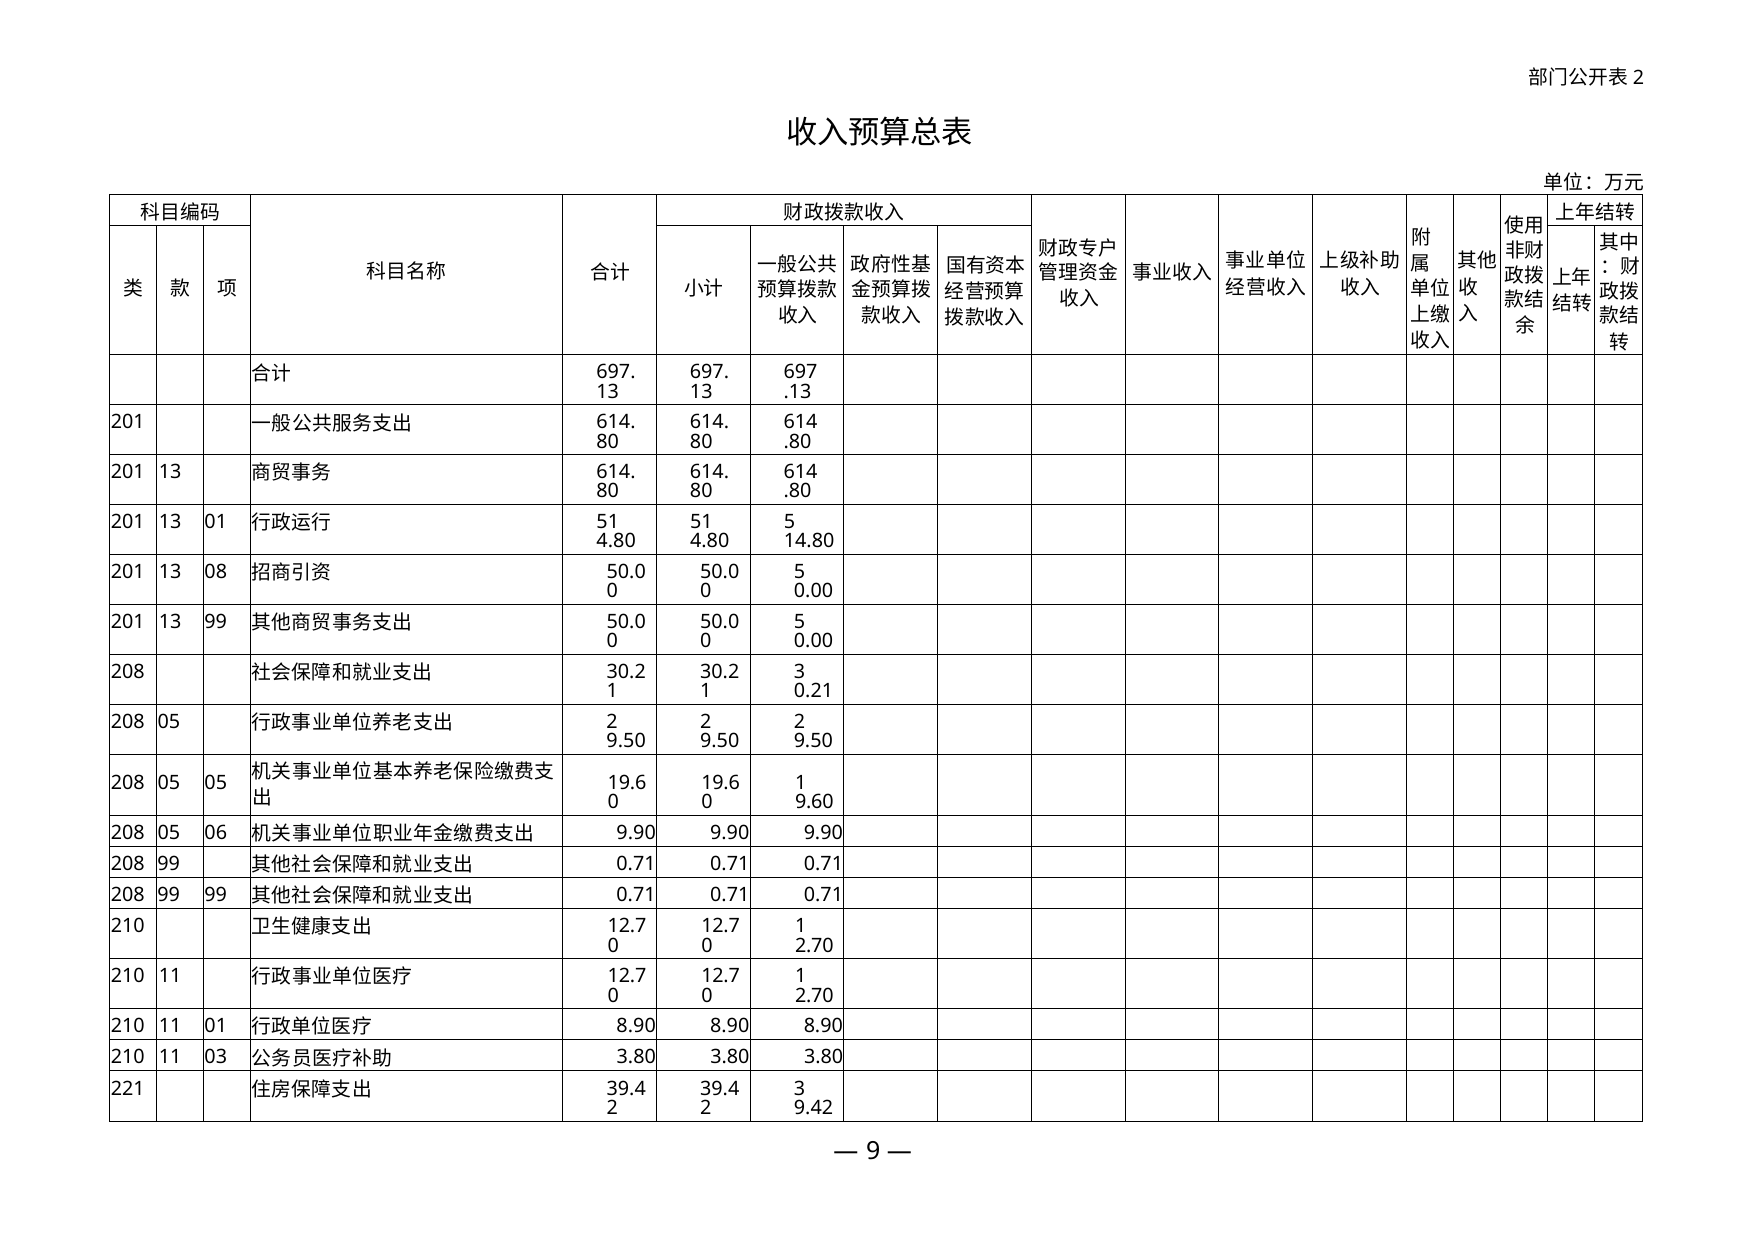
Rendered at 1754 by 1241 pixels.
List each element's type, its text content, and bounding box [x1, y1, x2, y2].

table_cell 12.70 [563, 959, 656, 1008]
table_cell 697.13 [563, 355, 656, 404]
table_cell [1595, 655, 1642, 703]
table_cell 514.80 [657, 505, 750, 554]
table_cell [1032, 505, 1125, 554]
table_cell 一般公共服务支出 [251, 405, 562, 454]
table_cell [844, 555, 937, 604]
table_cell 0.71 [657, 878, 750, 908]
table_cell [1032, 816, 1125, 846]
table_cell 614.80 [563, 455, 656, 504]
table_cell [844, 705, 937, 753]
table_cell [1595, 705, 1642, 753]
table_cell [1313, 847, 1406, 877]
table_cell [1501, 816, 1547, 846]
table_cell [1032, 355, 1125, 404]
table_cell [1407, 655, 1453, 703]
table_cell [1032, 959, 1125, 1008]
table_cell [1219, 605, 1312, 654]
table_cell 614.80 [751, 405, 843, 454]
table_cell 19.60 [751, 755, 843, 815]
table_cell [1407, 847, 1453, 877]
table_cell 9.90 [657, 816, 750, 846]
table_cell 208 [110, 847, 156, 877]
table_cell [1501, 847, 1547, 877]
table_cell [844, 847, 937, 877]
table_cell [1219, 847, 1312, 877]
table_cell [1407, 1040, 1453, 1070]
table_cell [204, 455, 250, 504]
table_cell [1032, 755, 1125, 815]
table_cell 514.80 [563, 505, 656, 554]
table_cell 商贸事务 [251, 455, 562, 504]
table_cell 12.70 [563, 909, 656, 958]
table_cell [1407, 1009, 1453, 1039]
table_cell [1313, 405, 1406, 454]
table_cell [938, 1040, 1031, 1070]
table_header 财政专户 管理资金 收入 [1032, 195, 1125, 354]
table_cell [1548, 878, 1594, 908]
table_cell 0.71 [563, 847, 656, 877]
table_cell [938, 847, 1031, 877]
table_cell [844, 455, 937, 504]
table_cell [1313, 1009, 1406, 1039]
table_cell 201 [110, 605, 156, 654]
table_cell 05 [157, 705, 203, 753]
table_cell [1548, 605, 1594, 654]
table_cell [938, 878, 1031, 908]
table_cell [1126, 705, 1218, 753]
table_cell [938, 555, 1031, 604]
table_cell [1407, 405, 1453, 454]
table_cell [1595, 505, 1642, 554]
table_header 使用 非财 政拨 款结 余 [1501, 195, 1547, 354]
table_cell 29.50 [657, 705, 750, 753]
table_cell [1548, 816, 1594, 846]
table_cell [938, 909, 1031, 958]
table_cell [1313, 655, 1406, 703]
table_cell [1548, 959, 1594, 1008]
table_cell [1548, 909, 1594, 958]
table_cell 99 [204, 605, 250, 654]
table_cell [157, 1071, 203, 1121]
table_cell [1548, 405, 1594, 454]
table_cell [844, 605, 937, 654]
table_cell 30.21 [563, 655, 656, 703]
table_cell [1032, 847, 1125, 877]
table_cell [1548, 705, 1594, 753]
table_cell 39.42 [563, 1071, 656, 1121]
table_cell [844, 909, 937, 958]
table_cell [1454, 505, 1500, 554]
table_cell [1126, 505, 1218, 554]
table_header 上年结转 [1548, 195, 1642, 225]
table_cell 13 [157, 605, 203, 654]
table_cell [110, 355, 156, 404]
table_cell [1501, 555, 1547, 604]
table_cell 614.80 [657, 405, 750, 454]
table_cell [844, 355, 937, 404]
table_header 事业收入 [1126, 195, 1218, 354]
table_cell 9.90 [751, 816, 843, 846]
table_cell [1548, 355, 1594, 404]
table_cell 行政运行 [251, 505, 562, 554]
table_cell [1454, 1071, 1500, 1121]
table_cell [1126, 1040, 1218, 1070]
text 收入预算总表 [786, 111, 1644, 152]
table_cell [1501, 909, 1547, 958]
table_cell 19.60 [563, 755, 656, 815]
table_cell 13 [157, 455, 203, 504]
table_cell 201 [110, 555, 156, 604]
table_cell [938, 355, 1031, 404]
table_cell 11 [157, 1009, 203, 1039]
table_cell 99 [157, 847, 203, 877]
table_cell 210 [110, 1040, 156, 1070]
table_cell [1313, 355, 1406, 404]
table_cell 13 [157, 505, 203, 554]
table_cell [1219, 878, 1312, 908]
table_header 其他 收入 [1454, 195, 1500, 354]
table_cell [157, 655, 203, 703]
table_cell [1407, 959, 1453, 1008]
table_cell 05 [157, 816, 203, 846]
table_cell [1454, 1009, 1500, 1039]
table_cell 614.80 [657, 455, 750, 504]
table_cell [1219, 505, 1312, 554]
table_cell [1501, 959, 1547, 1008]
table_cell [1032, 405, 1125, 454]
table_cell [1595, 878, 1642, 908]
table_cell [1501, 705, 1547, 753]
table_cell 614.80 [563, 405, 656, 454]
table_cell [1548, 755, 1594, 815]
table_cell 208 [110, 816, 156, 846]
table_cell 30.21 [751, 655, 843, 703]
table_cell [1219, 705, 1312, 753]
table_cell [1548, 655, 1594, 703]
table_cell 8.90 [751, 1009, 843, 1039]
table_cell 小计 [657, 226, 750, 354]
table_cell 201 [110, 505, 156, 554]
table_cell 210 [110, 909, 156, 958]
table_cell [1501, 655, 1547, 703]
table_cell [1313, 755, 1406, 815]
table_cell [1407, 705, 1453, 753]
table_cell [844, 1071, 937, 1121]
table_cell [1219, 555, 1312, 604]
table_cell 06 [204, 816, 250, 846]
table_cell 210 [110, 959, 156, 1008]
table_cell [1595, 755, 1642, 815]
table_cell [204, 847, 250, 877]
table_cell 50.00 [563, 605, 656, 654]
table_cell 208 [110, 878, 156, 908]
text 部门公开表2 [109, 63, 1644, 90]
table_cell [1548, 1009, 1594, 1039]
table_cell [938, 1071, 1031, 1121]
table_cell 行政事业单位养老支出 [251, 705, 562, 753]
table_cell [1595, 605, 1642, 654]
table_cell [1126, 755, 1218, 815]
table_cell 50.00 [563, 555, 656, 604]
table_cell [844, 959, 937, 1008]
table_cell 合计 [251, 355, 562, 404]
table_cell 208 [110, 655, 156, 703]
table_cell [1454, 555, 1500, 604]
table_cell 210 [110, 1009, 156, 1039]
table_cell 项 [204, 226, 250, 354]
table_cell 05 [157, 755, 203, 815]
table_header 事业单位 经营收入 [1219, 195, 1312, 354]
table_cell [844, 655, 937, 703]
table_cell [204, 405, 250, 454]
table_cell [1313, 1040, 1406, 1070]
table_cell [938, 705, 1031, 753]
table_cell [1126, 355, 1218, 404]
table_cell [1595, 355, 1642, 404]
table_cell [1595, 555, 1642, 604]
table_cell 614.80 [751, 455, 843, 504]
table_cell [1454, 816, 1500, 846]
table_cell 50.00 [657, 555, 750, 604]
table_cell 208 [110, 705, 156, 753]
table_cell [1313, 909, 1406, 958]
table_cell [157, 909, 203, 958]
table_cell [1501, 1071, 1547, 1121]
table_cell 50.00 [751, 555, 843, 604]
table_cell 99 [204, 878, 250, 908]
table_cell 8.90 [563, 1009, 656, 1039]
table_cell [1501, 755, 1547, 815]
table_cell 697.13 [751, 355, 843, 404]
table_cell 03 [204, 1040, 250, 1070]
table_cell 0.71 [751, 847, 843, 877]
table_cell [1454, 605, 1500, 654]
table_cell [157, 355, 203, 404]
table_cell 11 [157, 1040, 203, 1070]
table_cell [1595, 909, 1642, 958]
table_cell 50.00 [657, 605, 750, 654]
table_cell 221 [110, 1071, 156, 1121]
table_cell [1407, 605, 1453, 654]
table_cell [1032, 1071, 1125, 1121]
table_cell [1126, 455, 1218, 504]
table_cell [1501, 505, 1547, 554]
table_cell [1407, 878, 1453, 908]
table_cell [1032, 1040, 1125, 1070]
table_header 上级补助 收入 [1313, 195, 1406, 354]
table_cell [1595, 405, 1642, 454]
table_cell [1313, 555, 1406, 604]
table_cell 208 [110, 755, 156, 815]
table_cell [1126, 655, 1218, 703]
table_cell [844, 878, 937, 908]
table_cell [1501, 405, 1547, 454]
table_cell [844, 1040, 937, 1070]
table_cell [1313, 605, 1406, 654]
table_cell 19.60 [657, 755, 750, 815]
table_cell 12.70 [657, 959, 750, 1008]
table_cell 住房保障支出 [251, 1071, 562, 1121]
table_cell [1219, 655, 1312, 703]
table_cell [1126, 878, 1218, 908]
table_cell [1548, 1040, 1594, 1070]
table_cell 201 [110, 455, 156, 504]
table_cell [1454, 909, 1500, 958]
table_cell [204, 909, 250, 958]
table_cell [844, 505, 937, 554]
table_cell 01 [204, 505, 250, 554]
table_cell 12.70 [751, 909, 843, 958]
table_cell 行政单位医疗 [251, 1009, 562, 1039]
table_cell [157, 405, 203, 454]
table_cell 29.50 [751, 705, 843, 753]
table_cell [938, 655, 1031, 703]
table_cell [1219, 455, 1312, 504]
table_cell [1501, 355, 1547, 404]
table_cell [204, 1071, 250, 1121]
table_cell 上年 结转 [1548, 226, 1594, 354]
table_cell [938, 816, 1031, 846]
table_cell 0.71 [563, 878, 656, 908]
table_cell [1313, 816, 1406, 846]
table_cell [1501, 1040, 1547, 1070]
table_cell 12.70 [751, 959, 843, 1008]
table_cell [1313, 505, 1406, 554]
table_cell [204, 355, 250, 404]
table_header 科目编码 [110, 195, 250, 225]
table_cell 39.42 [657, 1071, 750, 1121]
table_cell 卫生健康支出 [251, 909, 562, 958]
table_cell [1219, 816, 1312, 846]
table_cell 一般公共 预算拨款 收入 [751, 226, 843, 354]
table_cell [1548, 1071, 1594, 1121]
table_cell 其他社会保障和就业支出 [251, 847, 562, 877]
table_cell [1454, 1040, 1500, 1070]
table_cell [938, 1009, 1031, 1039]
table_cell [1454, 355, 1500, 404]
table_cell [1407, 455, 1453, 504]
table_cell [1454, 405, 1500, 454]
table_cell [1501, 455, 1547, 504]
table_cell [1548, 847, 1594, 877]
table_cell [204, 959, 250, 1008]
table_cell [1313, 455, 1406, 504]
table_cell [204, 655, 250, 703]
table_cell [1032, 878, 1125, 908]
table_cell 01 [204, 1009, 250, 1039]
table_cell [1454, 455, 1500, 504]
table_cell 政府性基 金预算拨 款收入 [844, 226, 937, 354]
table_cell [1407, 816, 1453, 846]
table_cell [1126, 909, 1218, 958]
text 单位：万元 [109, 171, 1644, 194]
table_cell [1548, 555, 1594, 604]
table_header 合计 [563, 195, 656, 354]
table_cell [1219, 755, 1312, 815]
table_cell [1595, 455, 1642, 504]
table_cell [938, 505, 1031, 554]
table_cell [204, 705, 250, 753]
table_cell [1032, 455, 1125, 504]
table_cell [1219, 1071, 1312, 1121]
table_cell [1219, 355, 1312, 404]
table_cell 697.13 [657, 355, 750, 404]
table_cell 12.70 [657, 909, 750, 958]
table_cell [1126, 1009, 1218, 1039]
table_cell [1407, 355, 1453, 404]
table_cell [1501, 1009, 1547, 1039]
table_cell [1407, 555, 1453, 604]
table_cell 99 [157, 878, 203, 908]
table_cell [1595, 816, 1642, 846]
table_cell [1126, 847, 1218, 877]
table_cell 8.90 [657, 1009, 750, 1039]
table_cell [1595, 1040, 1642, 1070]
table_cell 0.71 [657, 847, 750, 877]
table_cell 招商引资 [251, 555, 562, 604]
table_cell 08 [204, 555, 250, 604]
table_cell [1219, 405, 1312, 454]
table_cell [1032, 909, 1125, 958]
table_cell [1126, 605, 1218, 654]
table_cell [1126, 816, 1218, 846]
table_cell 9.90 [563, 816, 656, 846]
table_cell 机关事业单位基本养老保险缴费支 出 [251, 755, 562, 815]
table_cell 514.80 [751, 505, 843, 554]
table_cell 50.00 [751, 605, 843, 654]
table_cell [844, 755, 937, 815]
table_cell [1454, 755, 1500, 815]
table_cell 其他社会保障和就业支出 [251, 878, 562, 908]
table_cell [1407, 755, 1453, 815]
table_cell 13 [157, 555, 203, 604]
table_cell 3.80 [657, 1040, 750, 1070]
table_cell [1126, 405, 1218, 454]
table_header 科目名称 [251, 195, 562, 354]
table_cell [938, 755, 1031, 815]
table_cell 机关事业单位职业年金缴费支出 [251, 816, 562, 846]
table_cell [844, 1009, 937, 1039]
table_cell 3.80 [751, 1040, 843, 1070]
table_header 附属 单位 上缴 收入 [1407, 195, 1453, 354]
table_cell [1407, 909, 1453, 958]
table_cell [1126, 1071, 1218, 1121]
table_cell [1595, 1009, 1642, 1039]
table_cell [1501, 605, 1547, 654]
table_cell [1548, 455, 1594, 504]
table_cell 0.71 [751, 878, 843, 908]
table_cell 其中 ：财 政拨 款结 转 [1595, 226, 1642, 354]
table_cell [1595, 1071, 1642, 1121]
table_cell [938, 605, 1031, 654]
table_cell 39.42 [751, 1071, 843, 1121]
table_cell [1454, 847, 1500, 877]
table_cell [1219, 1009, 1312, 1039]
table_cell [1454, 705, 1500, 753]
table_cell 其他商贸事务支出 [251, 605, 562, 654]
table_cell [938, 405, 1031, 454]
table_cell [1313, 878, 1406, 908]
table_cell 3.80 [563, 1040, 656, 1070]
table_cell [844, 816, 937, 846]
table_cell 30.21 [657, 655, 750, 703]
table_cell [1407, 1071, 1453, 1121]
table_cell [1454, 878, 1500, 908]
table_cell 类 [110, 226, 156, 354]
table_cell [1032, 555, 1125, 604]
table_cell 款 [157, 226, 203, 354]
table_cell 29.50 [563, 705, 656, 753]
table_cell [1032, 705, 1125, 753]
table_cell [1454, 655, 1500, 703]
table_cell [1219, 959, 1312, 1008]
table_cell [1032, 605, 1125, 654]
table_cell [1313, 959, 1406, 1008]
table_cell [1219, 1040, 1312, 1070]
table_cell 05 [204, 755, 250, 815]
table_cell [1548, 505, 1594, 554]
table_cell [1407, 505, 1453, 554]
table_cell 国有资本 经营预算 拨款收入 [938, 226, 1031, 354]
table_cell [1126, 959, 1218, 1008]
table_cell [1501, 878, 1547, 908]
table_cell 社会保障和就业支出 [251, 655, 562, 703]
table_cell [938, 455, 1031, 504]
table_cell [1454, 959, 1500, 1008]
table_cell 201 [110, 405, 156, 454]
table_cell [1126, 555, 1218, 604]
table_cell [1595, 847, 1642, 877]
table_cell [1032, 655, 1125, 703]
table_cell [938, 959, 1031, 1008]
table_cell [1595, 959, 1642, 1008]
table_cell [1313, 705, 1406, 753]
table_cell [1219, 909, 1312, 958]
table_cell [1313, 1071, 1406, 1121]
table_header 财政拨款收入 [657, 195, 1031, 225]
table_cell 公务员医疗补助 [251, 1040, 562, 1070]
table_cell 行政事业单位医疗 [251, 959, 562, 1008]
table_cell [1032, 1009, 1125, 1039]
table_cell 11 [157, 959, 203, 1008]
table_cell [844, 405, 937, 454]
